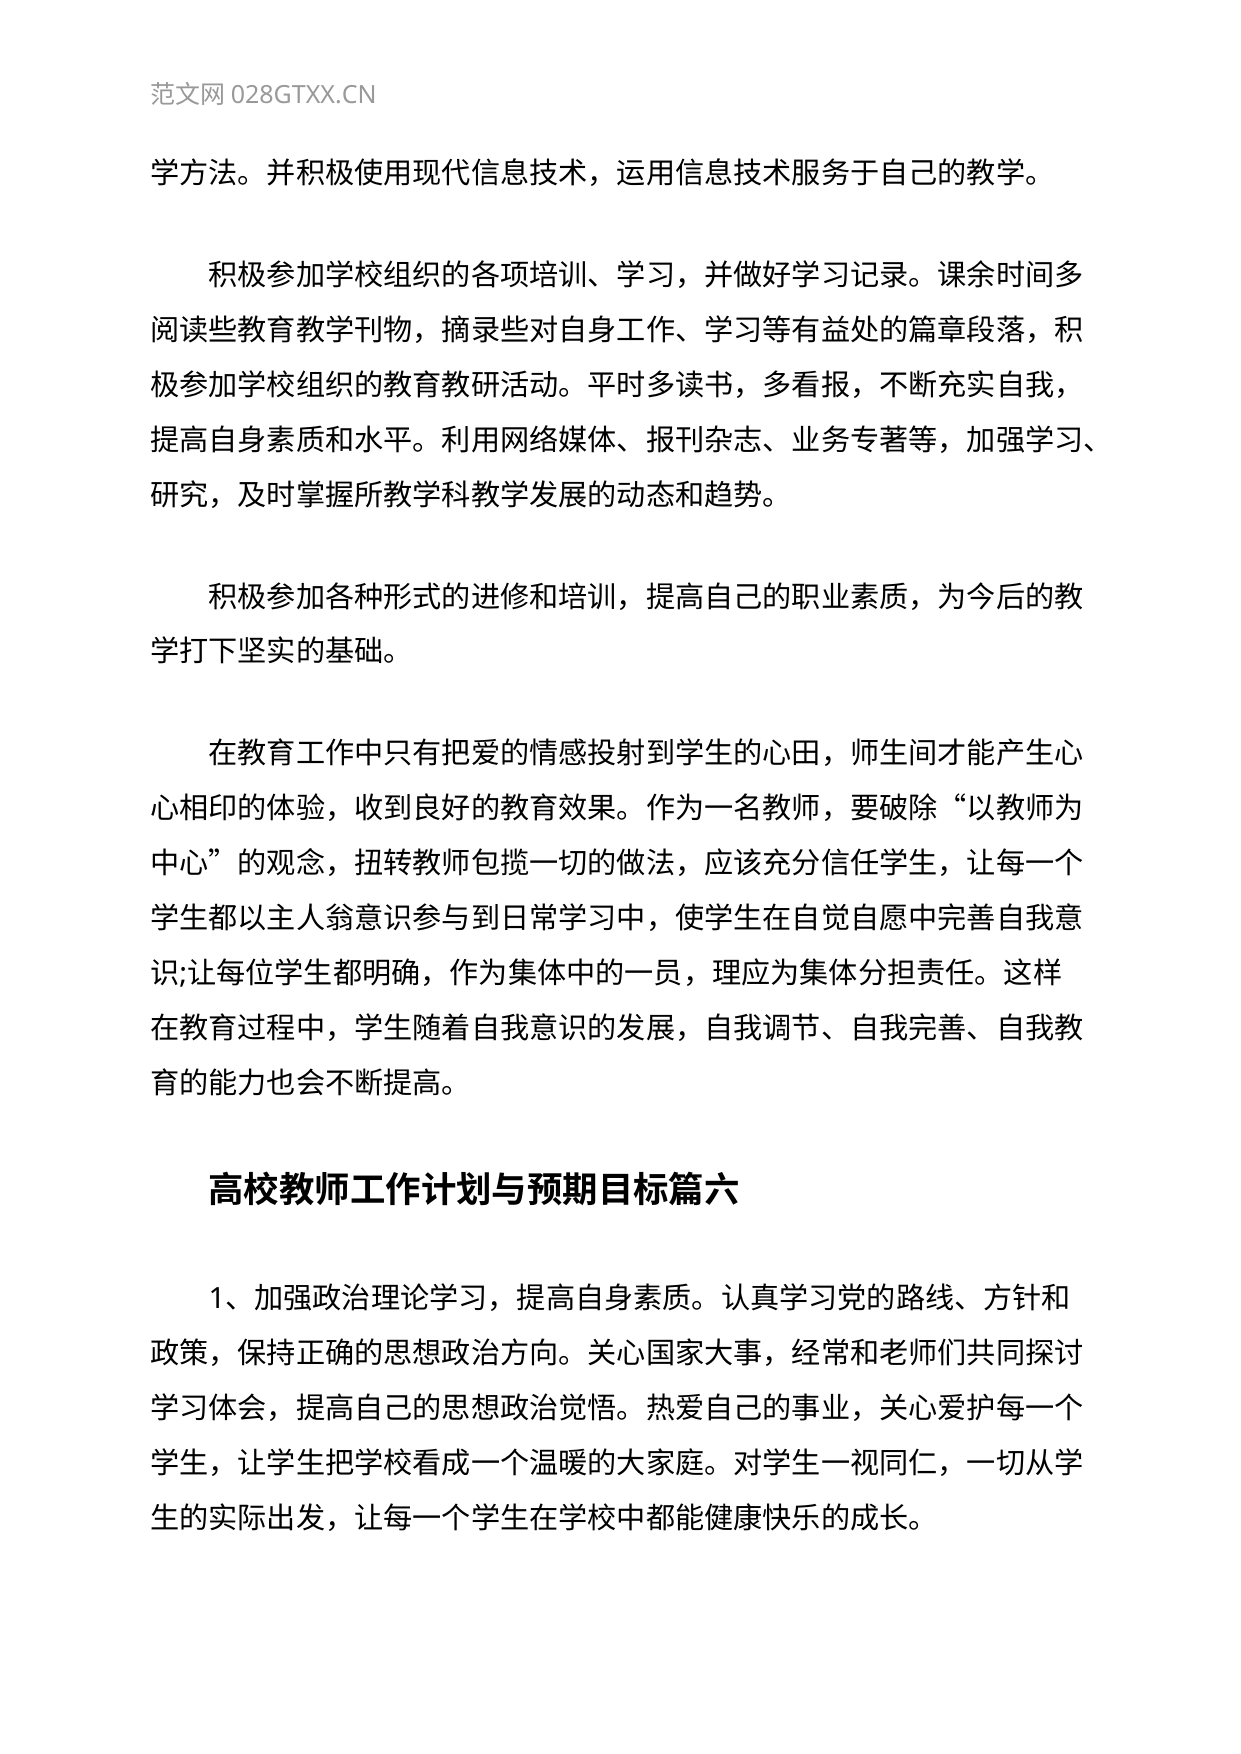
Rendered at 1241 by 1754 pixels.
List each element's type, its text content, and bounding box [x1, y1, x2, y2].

text 1、加强政治理论学习，提高自身素质。认真学习党的路线、方针和政策，保持正确的思想政治方向。关心国家大事，经常和老师们共同探讨学习体会，提高自己的思想政治觉悟。热爱自己的事业，关心爱护每一个学生，让学生把学校看成一个温暖的大家庭。对学生一视同仁，一切从学生的实际出发，让每一个学生在学校中都能健康快乐的成长。 [150, 1274, 1090, 1536]
text 积极参加各种形式的进修和培训，提高自己的职业素质，为今后的教学打下坚实的基础。 [150, 573, 1090, 670]
text 在教育工作中只有把爱的情感投射到学生的心田，师生间才能产生心心相印的体验，收到良好的教育效果。作为一名教师，要破除“以教师为中心”的观念，扭转教师包揽一切的做法，应该充分信任学生，让每一个学生都以主人翁意识参与到日常学习中，使学生在自觉自愿中完善自我意识;让每位学生都明确，作为集体中的一员，理应为集体分担责任。这样在教育过程中，学生随着自我意识的发展，自我调节、自我完善、自我教育的能力也会不断提高。 [150, 730, 1090, 1102]
text 积极参加学校组织的各项培训、学习，并做好学习记录。课余时间多阅读些教育教学刊物，摘录些对自身工作、学习等有益处的篇章段落，积极参加学校组织的教育教研活动。平时多读书，多看报，不断充实自我，提高自身素质和水平。利用网络媒体、报刊杂志、业务专著等，加强学习、研究，及时掌握所教学科教学发展的动态和趋势。 [150, 252, 1090, 514]
text 高校教师工作计划与预期目标篇六 [150, 1161, 1090, 1212]
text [150, 150, 1090, 192]
